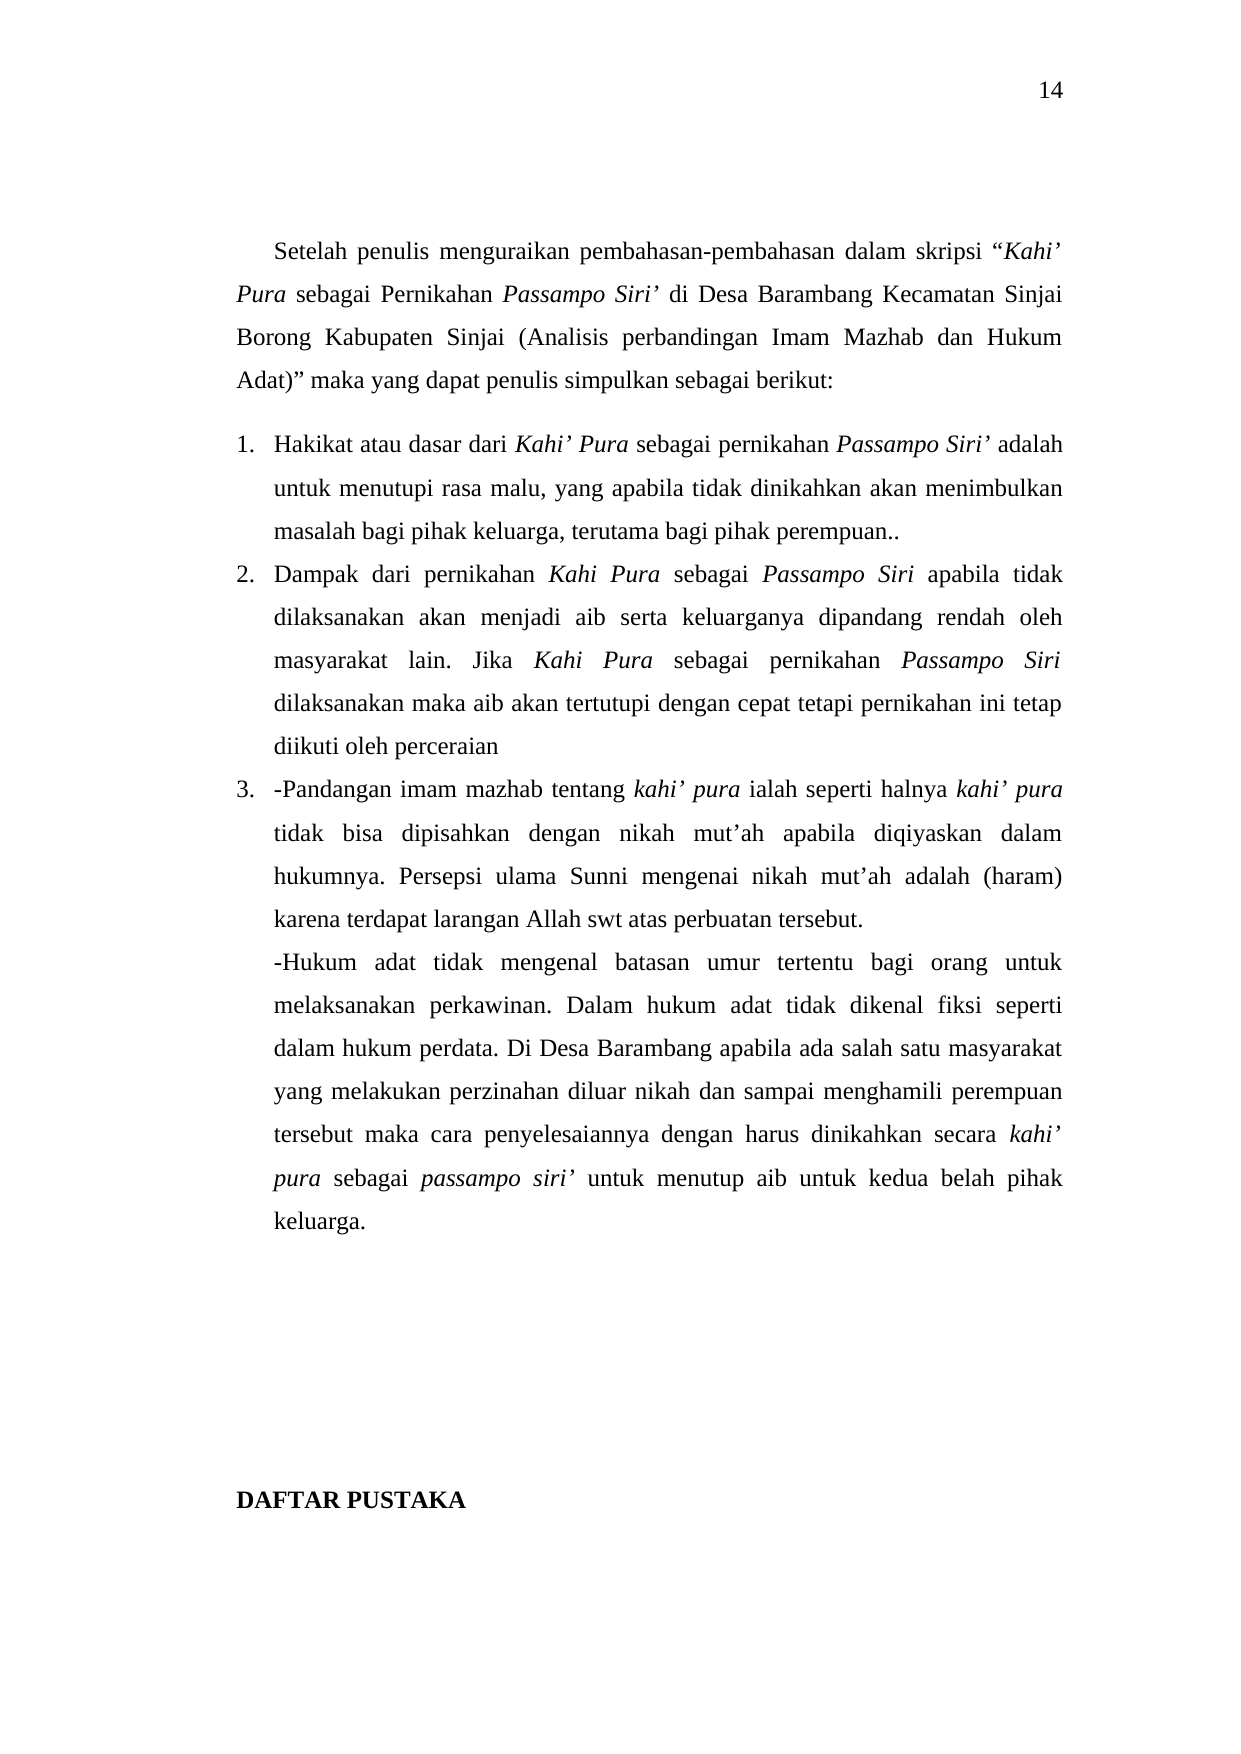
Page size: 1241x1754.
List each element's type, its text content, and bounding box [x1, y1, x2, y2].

list -Hukum adat tidak mengenal batasan umur tertentu bagi orang untuk melaksanakan perkawinan. Dalam hukum adat tidak dikenal fiksi seperti dalam hukum perdata. Di Desa Barambang apabila ada salah satu masyarakat yang melakukan perzinahan diluar nikah dan sampai menghamili perempuan tersebut maka cara penyelesaiannya dengan harus dinikahkan secara kahi’ pura sebagai passampo siri’ untuk menutup aib untuk kedua belah pihak keluarga. [274, 947, 1063, 1234]
list -Pandangan imam mazhab tentang kahi’ pura ialah seperti halnya kahi’ pura tidak bisa dipisahkan dengan nikah mut’ah apabila diqiyaskan dalam hukumnya. Persepsi ulama Sunni mengenai nikah mut’ah adalah (haram) karena terdapat larangan Allah swt atas perbuatan tersebut. [236, 774, 1063, 933]
list Dampak dari pernikahan Kahi Pura sebagai Passampo Siri apabila tidak dilaksanakan akan menjadi aib serta keluarganya dipandang rendah oleh masyarakat lain. Jika Kahi Pura sebagai pernikahan Passampo Siri dilaksanakan maka aib akan tertutupi dengan cepat tetapi pernikahan ini tetap diikuti oleh perceraian [236, 559, 1063, 760]
text DAFTAR PUSTAKA [236, 1485, 1063, 1514]
list Hakikat atau dasar dari Kahi’ Pura sebagai pernikahan Passampo Siri’ adalah untuk menutupi rasa malu, yang apabila tidak dinikahkan akan menimbulkan masalah bagi pihak keluarga, terutama bagi pihak perempuan.. [236, 429, 1063, 544]
text Setelah penulis menguraikan pembahasan-pembahasan dalam skripsi “Kahi’ Pura sebagai Pernikahan Passampo Siri’ di Desa Barambang Kecamatan Sinjai Borong Kabupaten Sinjai (Analisis perbandingan Imam Mazhab dan Hukum Adat)” maka yang dapat penulis simpulkan sebagai berikut: [236, 236, 1063, 394]
